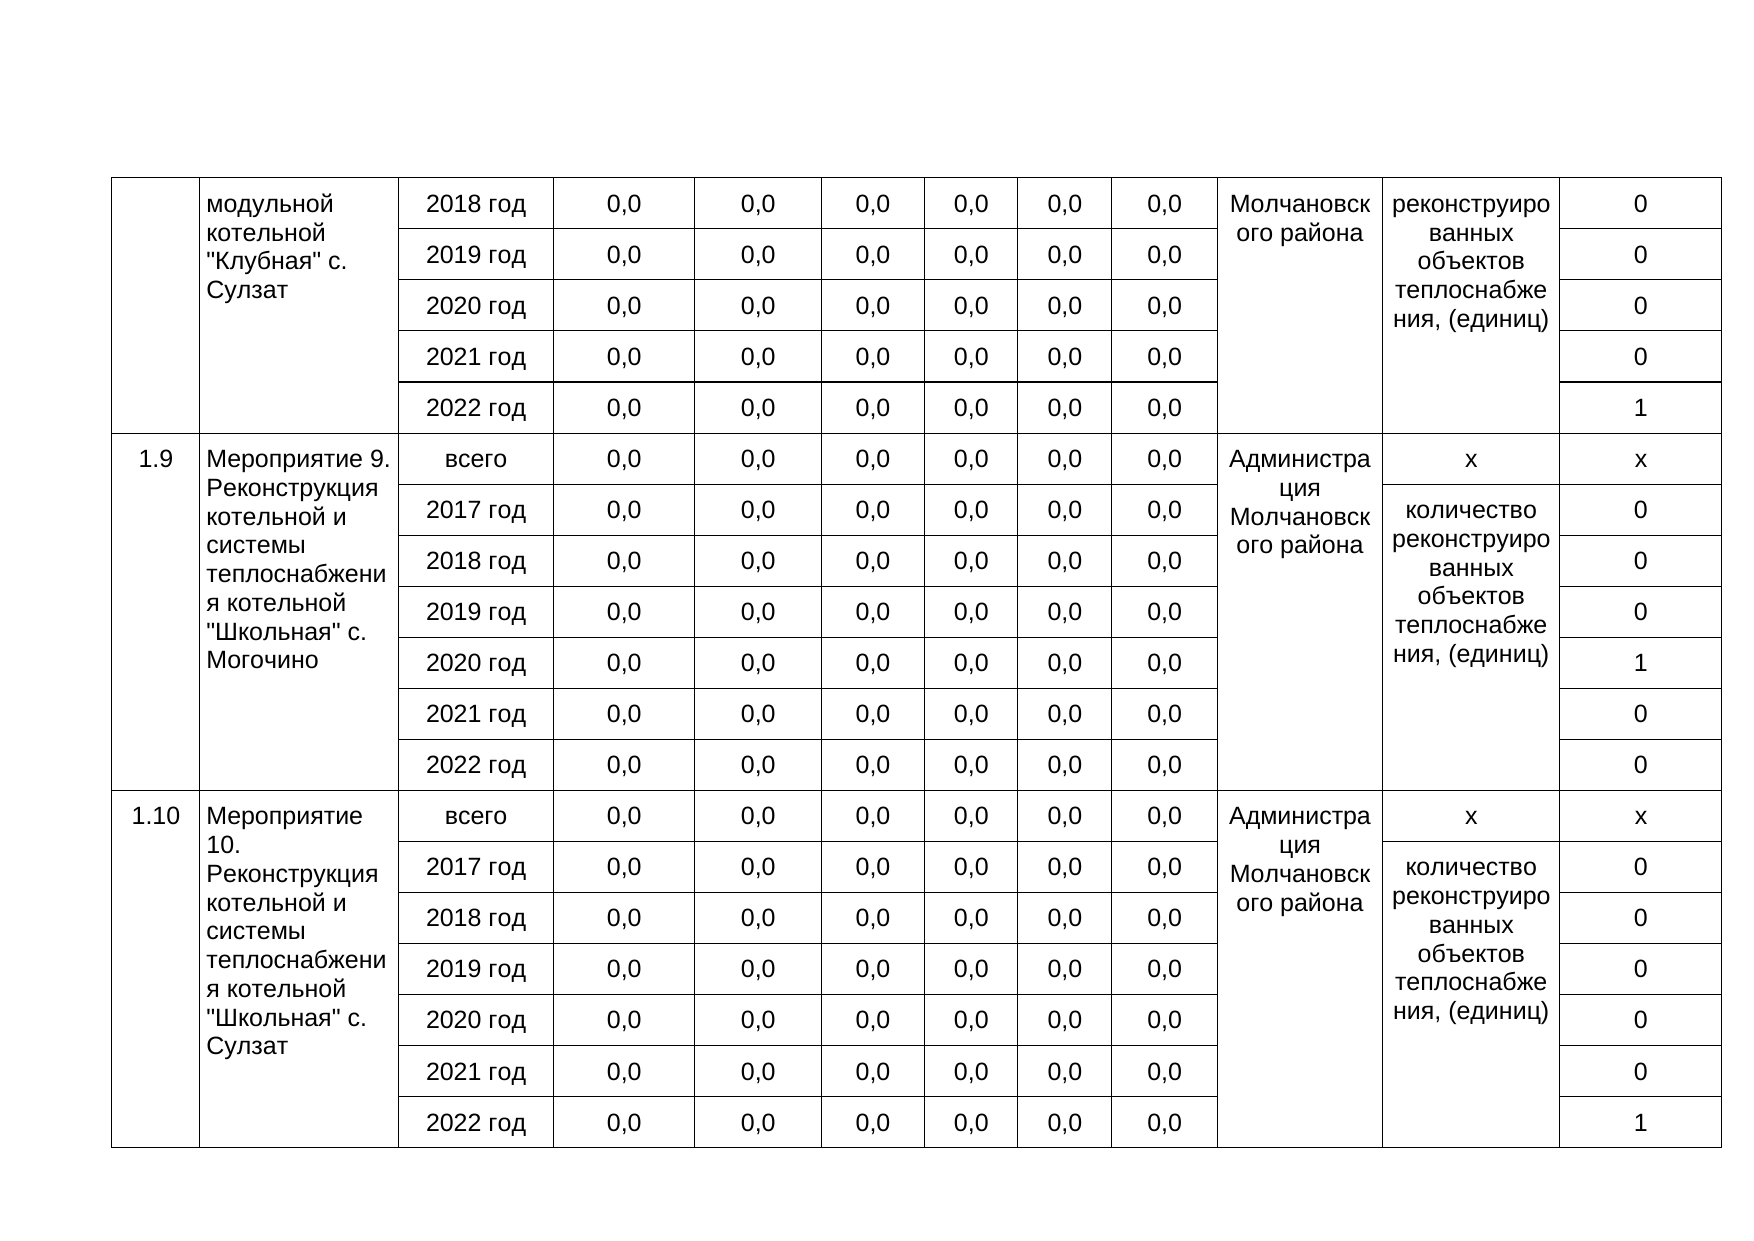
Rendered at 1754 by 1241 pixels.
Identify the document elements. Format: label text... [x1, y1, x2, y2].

table_cell 0,0 [925, 331, 1017, 381]
table_cell 0,0 [1018, 1046, 1111, 1096]
table_cell Мероприятие 10. Реконструкция котельной и системы теплоснабжения котельной "Школьная" с. Сулзат [200, 791, 398, 1147]
table_cell 0,0 [554, 1097, 694, 1147]
table_cell 0,0 [695, 638, 821, 688]
table_cell x [1383, 434, 1559, 483]
table_cell 0,0 [554, 280, 694, 330]
table_cell 2018 год [399, 536, 553, 586]
table_cell 0,0 [822, 587, 924, 637]
table_cell 0,0 [554, 383, 694, 432]
table_cell 0,0 [1018, 893, 1111, 943]
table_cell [1383, 842, 1559, 1147]
table_cell 0,0 [822, 1097, 924, 1147]
table_cell 0,0 [822, 842, 924, 892]
table_cell 0,0 [1018, 638, 1111, 688]
table_cell 0,0 [1018, 229, 1111, 279]
table_cell 2019 год [399, 587, 553, 637]
table_cell 0,0 [822, 689, 924, 739]
table_cell 1.10 [112, 791, 199, 1147]
table_cell 0,0 [1112, 178, 1217, 228]
table_cell 0,0 [1018, 383, 1111, 432]
table_cell 0,0 [1112, 536, 1217, 586]
table_cell всего [399, 434, 553, 483]
table_cell 0,0 [822, 178, 924, 228]
table_cell 0,0 [554, 689, 694, 739]
table_cell 0,0 [925, 178, 1017, 228]
table_cell 0,0 [925, 638, 1017, 688]
table_cell 0,0 [695, 536, 821, 586]
table_cell 0,0 [1018, 587, 1111, 637]
table_cell 0,0 [1018, 536, 1111, 586]
table_cell 0,0 [1112, 944, 1217, 994]
table_cell 0,0 [822, 485, 924, 534]
table_cell 2022 год [399, 740, 553, 790]
table_cell 0 [1560, 280, 1721, 330]
table_cell 0,0 [554, 893, 694, 943]
table_cell 0,0 [822, 536, 924, 586]
table_cell x [1560, 434, 1721, 483]
table_cell 0,0 [695, 842, 821, 892]
table_cell 0,0 [925, 280, 1017, 330]
table_cell 0 [1560, 485, 1721, 534]
table_cell 0,0 [1112, 740, 1217, 790]
table_cell 2018 год [399, 178, 553, 228]
table_cell 0,0 [1018, 178, 1111, 228]
table_cell x [1560, 791, 1721, 841]
table_cell 0,0 [695, 740, 821, 790]
table_cell 0,0 [1112, 383, 1217, 432]
table_cell 0,0 [925, 689, 1017, 739]
table_cell 0,0 [554, 587, 694, 637]
table_cell 0 [1560, 893, 1721, 943]
table_cell 0,0 [695, 178, 821, 228]
table_cell 0 [1560, 689, 1721, 739]
table_cell 0,0 [1018, 434, 1111, 483]
table_cell Мероприятие 9. Реконструкция котельной и системы теплоснабжения котельной "Школьная" с. Могочино [200, 434, 398, 790]
table_cell всего [399, 791, 553, 841]
table_cell 0,0 [1018, 740, 1111, 790]
table_cell 0,0 [1018, 995, 1111, 1045]
table_cell 0 [1560, 944, 1721, 994]
table_cell 2017 год [399, 842, 553, 892]
table_cell 0,0 [1112, 689, 1217, 739]
table_cell 0,0 [1018, 280, 1111, 330]
table_cell 0,0 [554, 842, 694, 892]
table_cell 1 [1560, 638, 1721, 688]
table_cell 0,0 [554, 485, 694, 534]
table_cell 0,0 [822, 280, 924, 330]
table_cell Администрация Молчановского района [1218, 434, 1382, 790]
table_cell 0,0 [554, 995, 694, 1045]
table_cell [1383, 178, 1559, 432]
table_cell 0,0 [925, 842, 1017, 892]
table_cell 0 [1560, 1046, 1721, 1096]
table_cell 0,0 [925, 995, 1017, 1045]
table_cell 0,0 [1112, 995, 1217, 1045]
table_cell 0,0 [1018, 331, 1111, 381]
table_cell 0 [1560, 229, 1721, 279]
table_cell 0,0 [554, 178, 694, 228]
table_cell 1 [1560, 383, 1721, 432]
table_cell 0,0 [695, 944, 821, 994]
table_cell 2019 год [399, 229, 553, 279]
table_cell 2019 год [399, 944, 553, 994]
table_cell 0,0 [695, 434, 821, 483]
table_cell 0,0 [1112, 638, 1217, 688]
table_cell 0,0 [1112, 587, 1217, 637]
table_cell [1218, 791, 1382, 1147]
table_cell 2022 год [399, 1097, 553, 1147]
table_cell количество реконструированных объектов теплоснабжения, (единиц) [1383, 485, 1559, 790]
table_cell 0,0 [554, 331, 694, 381]
table_cell 0,0 [1112, 331, 1217, 381]
table_cell 0,0 [695, 229, 821, 279]
table_cell 0,0 [695, 331, 821, 381]
table_cell 2017 год [399, 485, 553, 534]
table_cell 0,0 [695, 1097, 821, 1147]
table_cell 2020 год [399, 995, 553, 1045]
table_cell 0,0 [695, 587, 821, 637]
table_cell 0,0 [822, 740, 924, 790]
table_cell 2018 год [399, 893, 553, 943]
table_cell 0,0 [1112, 1097, 1217, 1147]
table_cell 0,0 [1112, 842, 1217, 892]
table_cell 2021 год [399, 1046, 553, 1096]
table_cell 0,0 [554, 229, 694, 279]
table_cell 0,0 [925, 536, 1017, 586]
table_cell 0 [1560, 536, 1721, 586]
table_cell 0,0 [822, 331, 924, 381]
table_cell 0,0 [1112, 791, 1217, 841]
table_cell 0,0 [554, 791, 694, 841]
table_cell 0,0 [695, 893, 821, 943]
table_cell 0,0 [554, 434, 694, 483]
table_cell 0,0 [822, 434, 924, 483]
table_cell 0 [1560, 995, 1721, 1045]
table_cell 1 [1560, 1097, 1721, 1147]
table_cell 0,0 [822, 229, 924, 279]
table_cell 0,0 [695, 383, 821, 432]
table_cell 0,0 [925, 383, 1017, 432]
table_cell 0 [1560, 178, 1721, 228]
table_cell 0,0 [1112, 434, 1217, 483]
table_cell 0,0 [925, 229, 1017, 279]
table_cell 0,0 [554, 740, 694, 790]
table_cell 0,0 [1018, 791, 1111, 841]
table_cell 2020 год [399, 638, 553, 688]
table_cell 0,0 [695, 1046, 821, 1096]
table_cell 2021 год [399, 331, 553, 381]
table_cell 1.9 [112, 434, 199, 790]
table_cell 0,0 [695, 485, 821, 534]
table_cell 0,0 [925, 434, 1017, 483]
table_cell 2021 год [399, 689, 553, 739]
table_cell 0,0 [1112, 280, 1217, 330]
table_cell 0,0 [925, 740, 1017, 790]
table_cell 0,0 [1112, 485, 1217, 534]
table_cell 0 [1560, 740, 1721, 790]
table_cell 0,0 [1112, 1046, 1217, 1096]
table_cell 0,0 [822, 995, 924, 1045]
table_cell 0,0 [554, 1046, 694, 1096]
table_cell 0,0 [822, 791, 924, 841]
table_cell 0,0 [1018, 842, 1111, 892]
table_cell x [1383, 791, 1559, 841]
table_cell 0,0 [925, 893, 1017, 943]
table_cell 0,0 [554, 536, 694, 586]
table_cell 0,0 [695, 689, 821, 739]
table_cell 0 [1560, 587, 1721, 637]
table_cell 0,0 [1112, 893, 1217, 943]
table_cell 0,0 [695, 791, 821, 841]
table_cell 0,0 [925, 587, 1017, 637]
table_cell 0,0 [695, 995, 821, 1045]
table_cell 0,0 [1018, 944, 1111, 994]
table_cell 0,0 [1018, 485, 1111, 534]
table_cell 0,0 [554, 944, 694, 994]
table_cell 0,0 [822, 383, 924, 432]
table_cell 0,0 [822, 1046, 924, 1096]
table_cell 0,0 [925, 1046, 1017, 1096]
table_cell 0,0 [925, 485, 1017, 534]
table_cell 0 [1560, 842, 1721, 892]
table_cell 0,0 [1018, 689, 1111, 739]
table_cell 0,0 [1018, 1097, 1111, 1147]
table_cell 2022 год [399, 383, 553, 432]
table_cell 0,0 [822, 638, 924, 688]
table_cell 2020 год [399, 280, 553, 330]
table_cell 0,0 [925, 791, 1017, 841]
table_cell 0,0 [822, 944, 924, 994]
table_cell 0,0 [1112, 229, 1217, 279]
table_cell 0 [1560, 331, 1721, 381]
table_cell 0,0 [822, 893, 924, 943]
table_cell 0,0 [925, 944, 1017, 994]
table_cell 0,0 [695, 280, 821, 330]
table_cell 0,0 [554, 638, 694, 688]
table_cell 0,0 [925, 1097, 1017, 1147]
